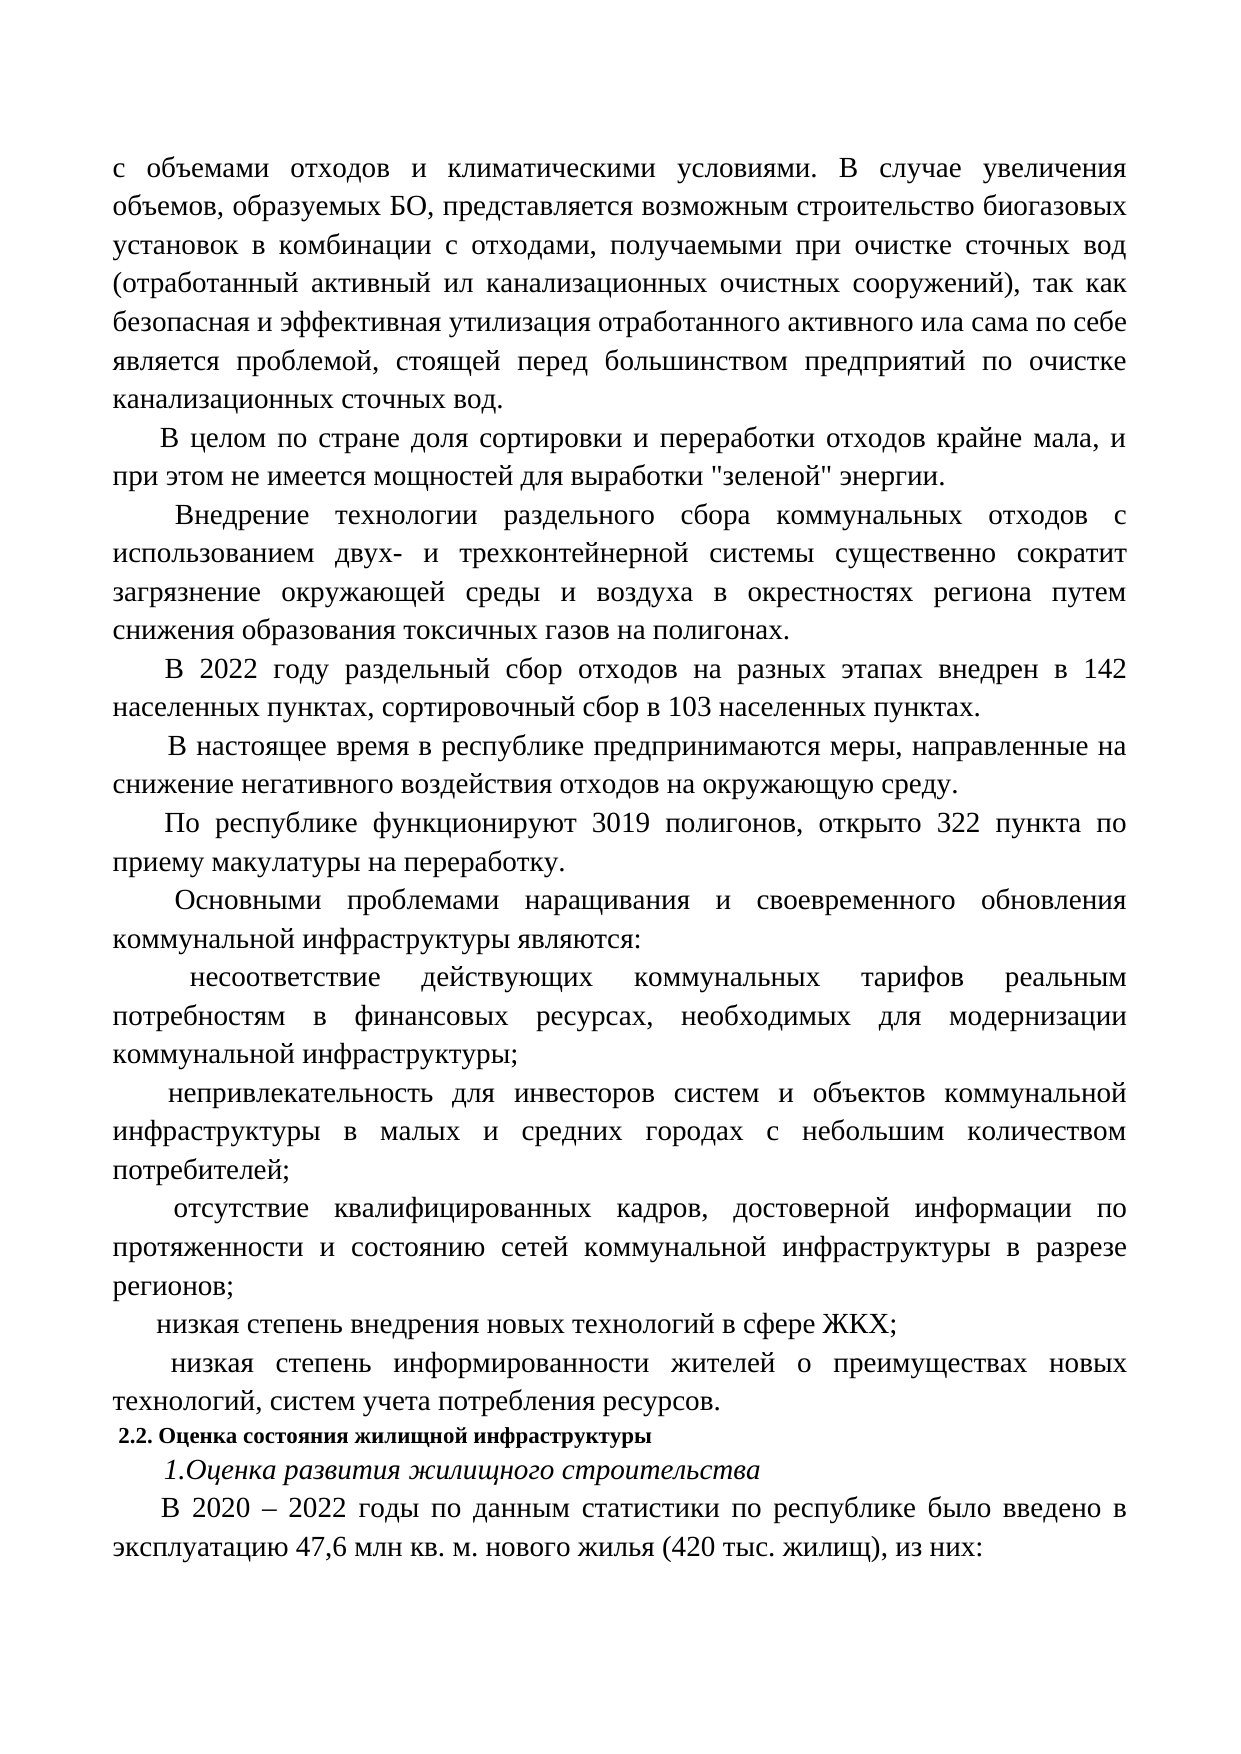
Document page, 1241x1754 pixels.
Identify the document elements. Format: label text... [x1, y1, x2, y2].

text отсутствие квалифицированных кадров, достоверной информации по протяженности и состоянию сетей коммунальной инфраструктуры в разрезе регионов; [112, 1191, 1128, 1301]
text В 2022 году раздельный сбор отходов на разных этапах внедрен в 142 населенных пунктах, сортировочный сбор в 103 населенных пунктах. [112, 651, 1128, 723]
text В целом по стране доля сортировки и переработки отходов крайне мала, и при этом не имеется мощностей для выработки "зеленой" энергии. [112, 420, 1128, 492]
text Внедрение технологии раздельного сбора коммунальных отходов с использованием двух- и трехконтейнерной системы существенно сократит загрязнение окружающей среды и воздуха в окрестностях региона путем снижения образования токсичных газов на полигонах. [112, 497, 1128, 646]
text несоответствие действующих коммунальных тарифов реальным потребностям в финансовых ресурсах, необходимых для модернизации коммунальной инфраструктуры; [112, 959, 1128, 1070]
text В 2020 – 2022 годы по данным статистики по республике было введено в эксплуатацию 47,6 млн кв. м. нового жилья (420 тыс. жилищ), из них: [112, 1491, 1128, 1563]
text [112, 150, 1128, 415]
text Основными проблемами наращивания и своевременного обновления коммунальной инфраструктуры являются: [112, 882, 1128, 954]
text непривлекательность для инвесторов систем и объектов коммунальной инфраструктуры в малых и средних городах с небольшим количеством потребителей; [112, 1075, 1128, 1186]
text низкая степень внедрения новых технологий в сфере ЖКХ; [112, 1306, 1128, 1340]
text низкая степень информированности жителей о преимуществах новых технологий, систем учета потребления ресурсов. [112, 1345, 1128, 1417]
text 2.2. Оценка состояния жилищной инфраструктуры [112, 1422, 1128, 1448]
text В настоящее время в республике предпринимаются меры, направленные на снижение негативного воздействия отходов на окружающую среду. [112, 728, 1128, 800]
text По республике функционируют 3019 полигонов, открыто 322 пункта по приему макулатуры на переработку. [112, 805, 1128, 877]
text 1.Оценка развития жилищного строительства [112, 1452, 1128, 1486]
